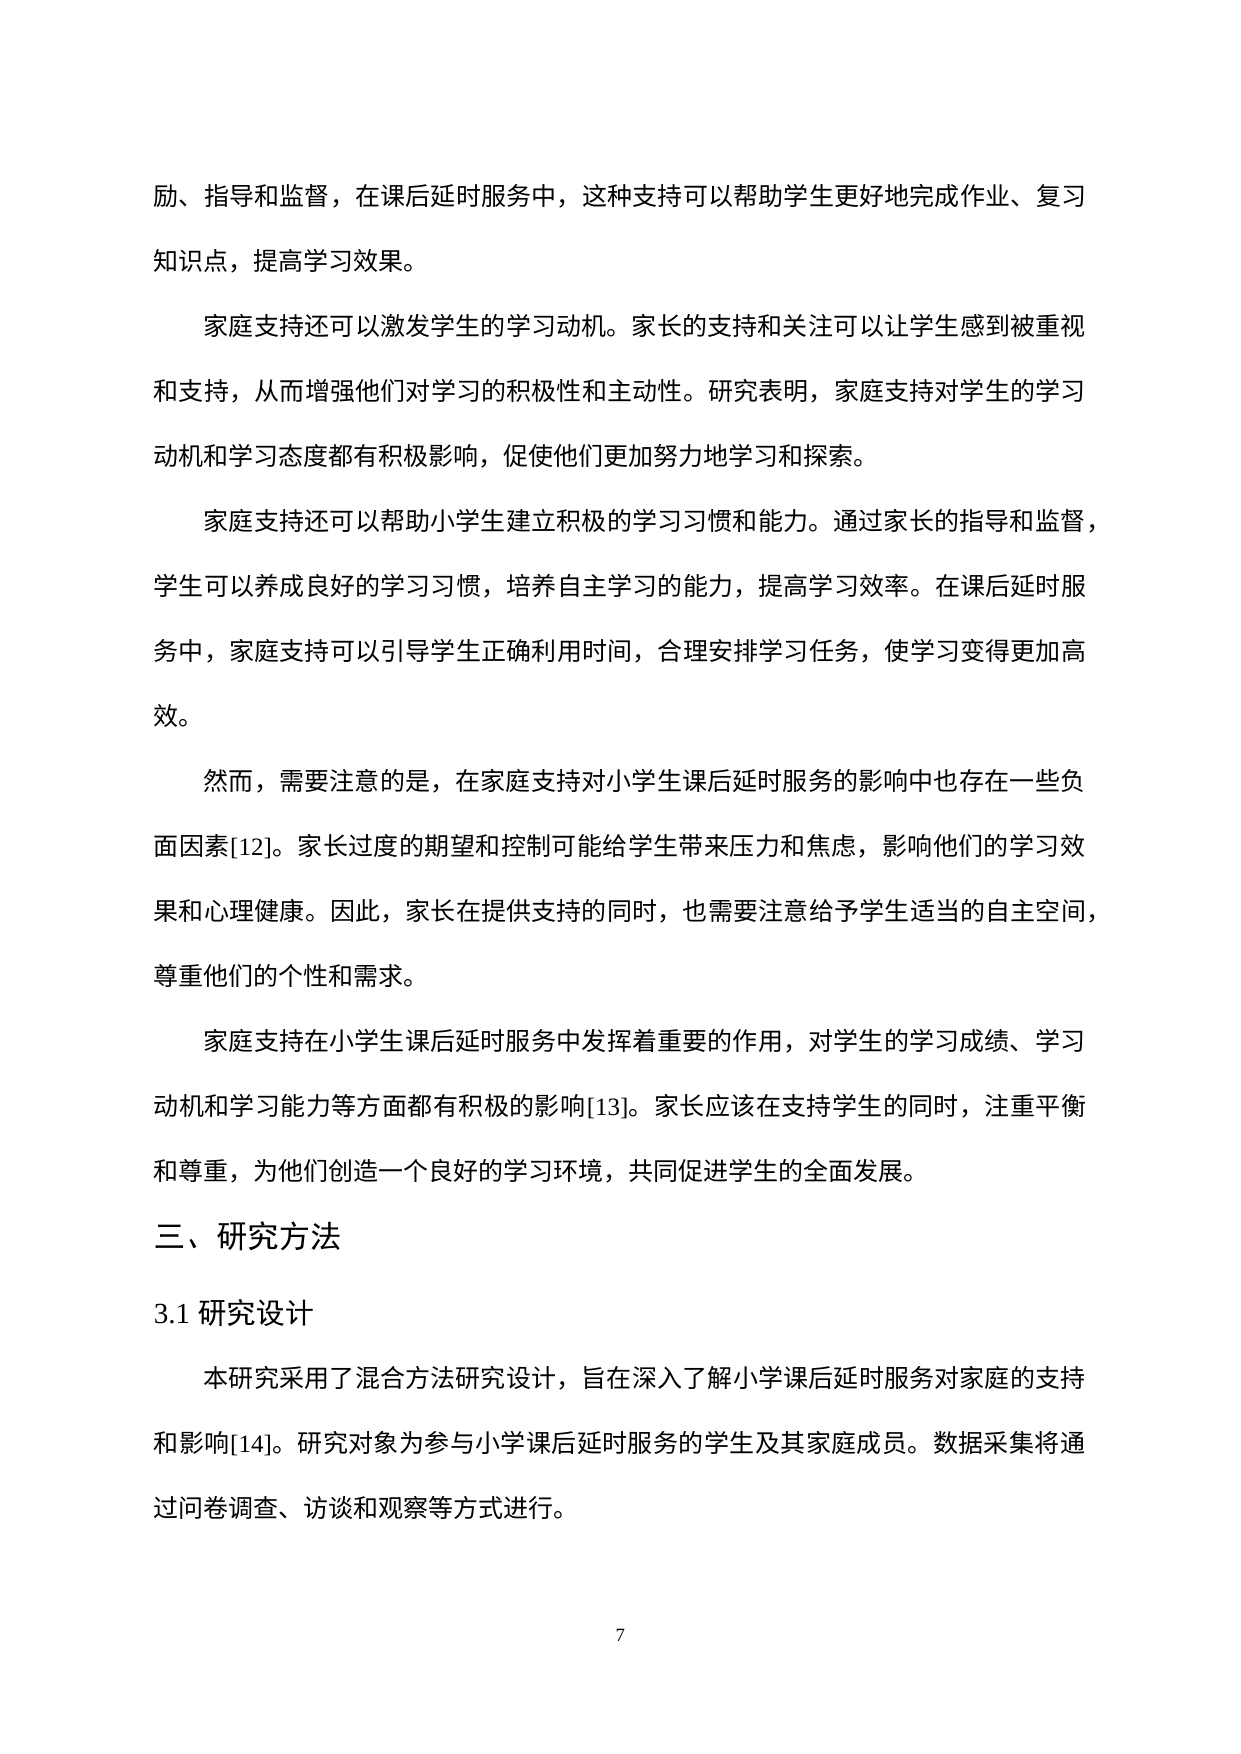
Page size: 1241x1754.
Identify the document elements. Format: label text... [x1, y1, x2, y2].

text 家庭支持还可以激发学生的学习动机。家长的支持和关注可以让学生感到被重视和支持，从而增强他们对学习的积极性和主动性。研究表明，家庭支持对学生的学习动机和学习态度都有积极影响，促使他们更加努力地学习和探索。 [153, 292, 1087, 487]
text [153, 162, 1087, 292]
text 家庭支持在小学生课后延时服务中发挥着重要的作用，对学生的学习成绩、学习动机和学习能力等方面都有积极的影响[13]。家长应该在支持学生的同时，注重平衡和尊重，为他们创造一个良好的学习环境，共同促进学生的全面发展。 [153, 1007, 1087, 1202]
text 然而，需要注意的是，在家庭支持对小学生课后延时服务的影响中也存在一些负面因素[12]。家长过度的期望和控制可能给学生带来压力和焦虑，影响他们的学习效果和心理健康。因此，家长在提供支持的同时，也需要注意给予学生适当的自主空间，尊重他们的个性和需求。 [153, 747, 1087, 1007]
text 家庭支持还可以帮助小学生建立积极的学习习惯和能力。通过家长的指导和监督，学生可以养成良好的学习习惯，培养自主学习的能力，提高学习效率。在课后延时服务中，家庭支持可以引导学生正确利用时间，合理安排学习任务，使学习变得更加高效。 [153, 487, 1087, 747]
subtitle 3.1 研究设计 [153, 1279, 1087, 1344]
subtitle 三、研究方法 [153, 1202, 1087, 1267]
text 本研究采用了混合方法研究设计，旨在深入了解小学课后延时服务对家庭的支持和影响[14]。研究对象为参与小学课后延时服务的学生及其家庭成员。数据采集将通过问卷调查、访谈和观察等方式进行。 [153, 1344, 1087, 1539]
